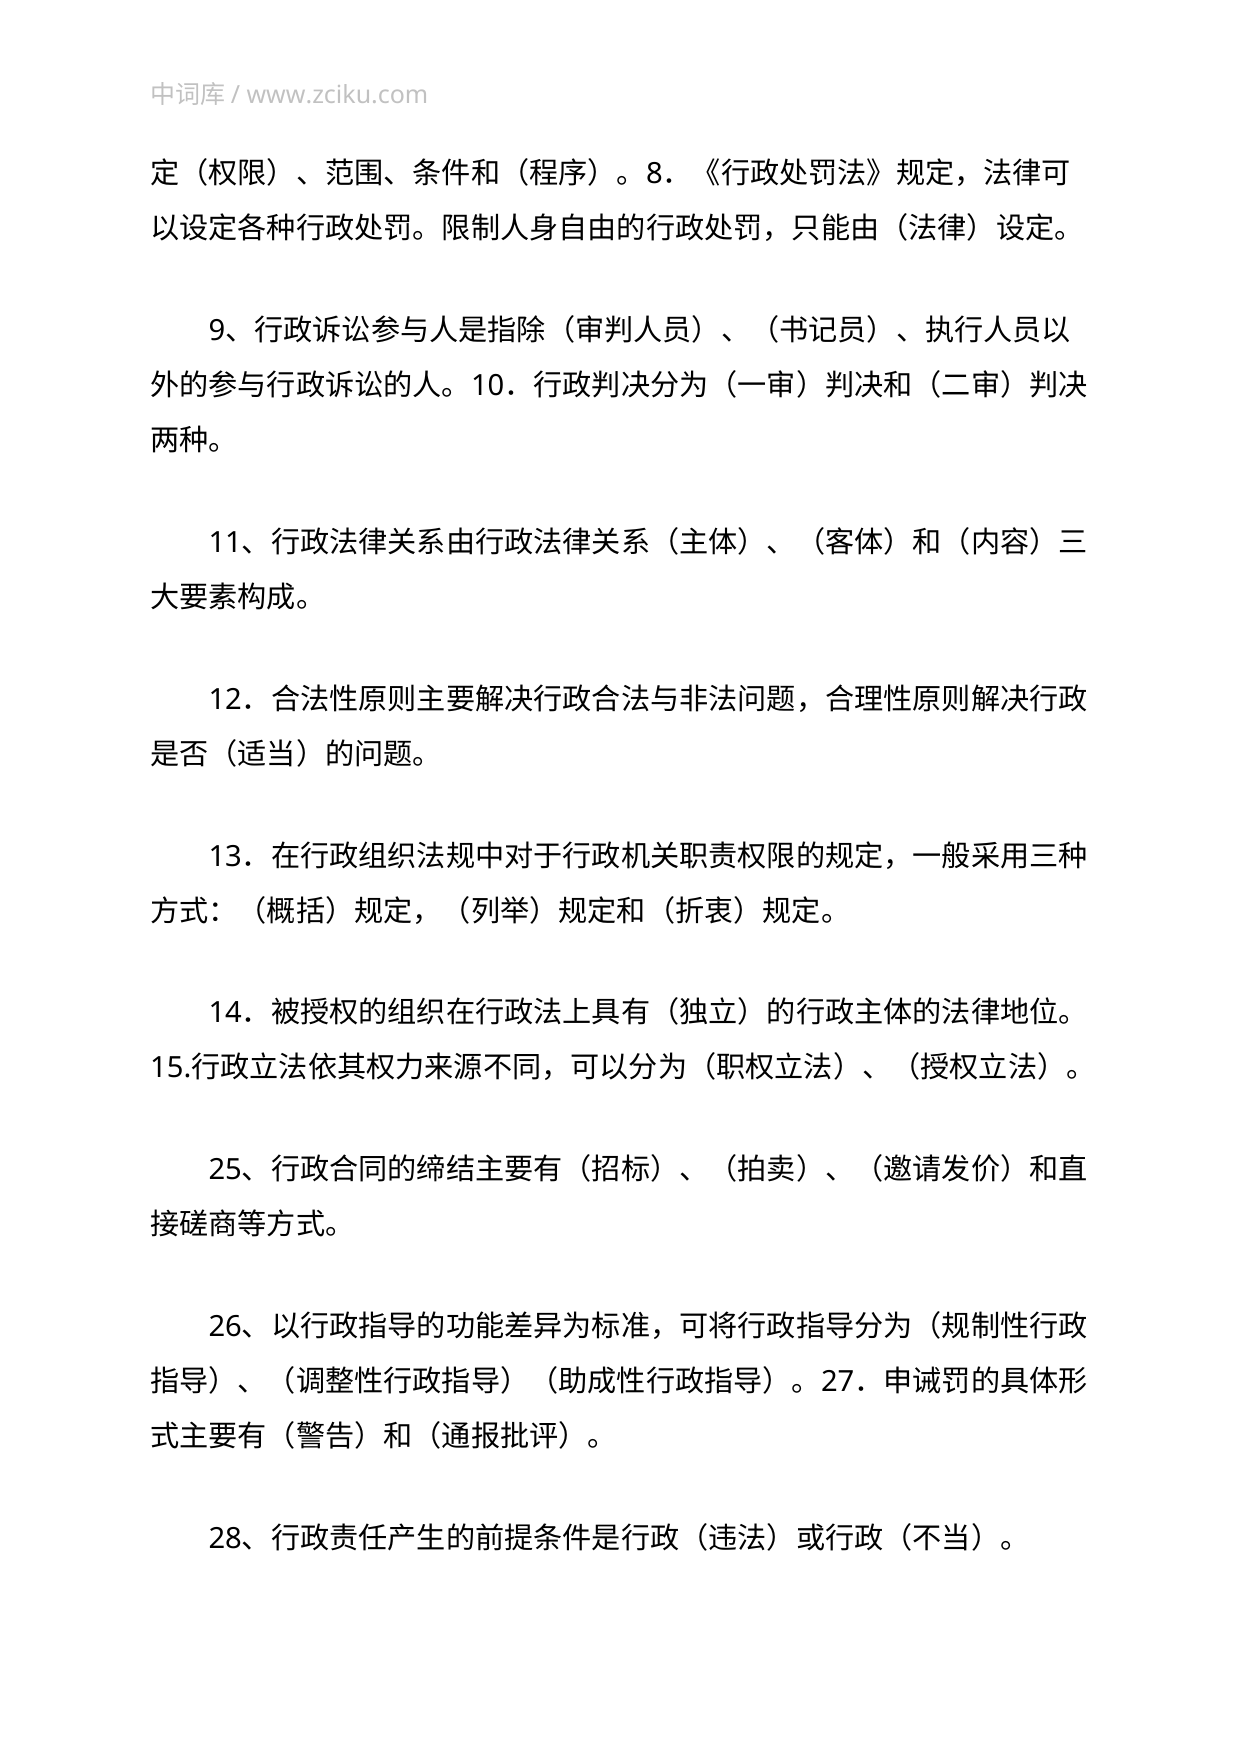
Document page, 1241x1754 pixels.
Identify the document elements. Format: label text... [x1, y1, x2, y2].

text 9、行政诉讼参与人是指除（审判人员）、（书记员）、执行人员以外的参与行政诉讼的人。10．行政判决分为（一审）判决和（二审）判决两种。 [150, 307, 1090, 459]
text 14．被授权的组织在行政法上具有（独立）的行政主体的法律地位。15.行政立法依其权力来源不同，可以分为（职权立法）、（授权立法）。 [150, 989, 1090, 1086]
text 26、以行政指导的功能差异为标准，可将行政指导分为（规制性行政指导）、（调整性行政指导）（助成性行政指导）。27．申诫罚的具体形式主要有（警告）和（通报批评）。 [150, 1303, 1090, 1455]
text 25、行政合同的缔结主要有（招标）、（拍卖）、（邀请发价）和直接磋商等方式。 [150, 1146, 1090, 1243]
text 13．在行政组织法规中对于行政机关职责权限的规定，一般采用三种方式：（概括）规定，（列举）规定和（折衷）规定。 [150, 832, 1090, 929]
text 12．合法性原则主要解决行政合法与非法问题，合理性原则解决行政是否（适当）的问题。 [150, 675, 1090, 773]
text 11、行政法律关系由行政法律关系（主体）、（客体）和（内容）三大要素构成。 [150, 518, 1090, 616]
text 28、行政责任产生的前提条件是行政（违法）或行政（不当）。 [150, 1514, 1090, 1557]
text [150, 150, 1090, 247]
